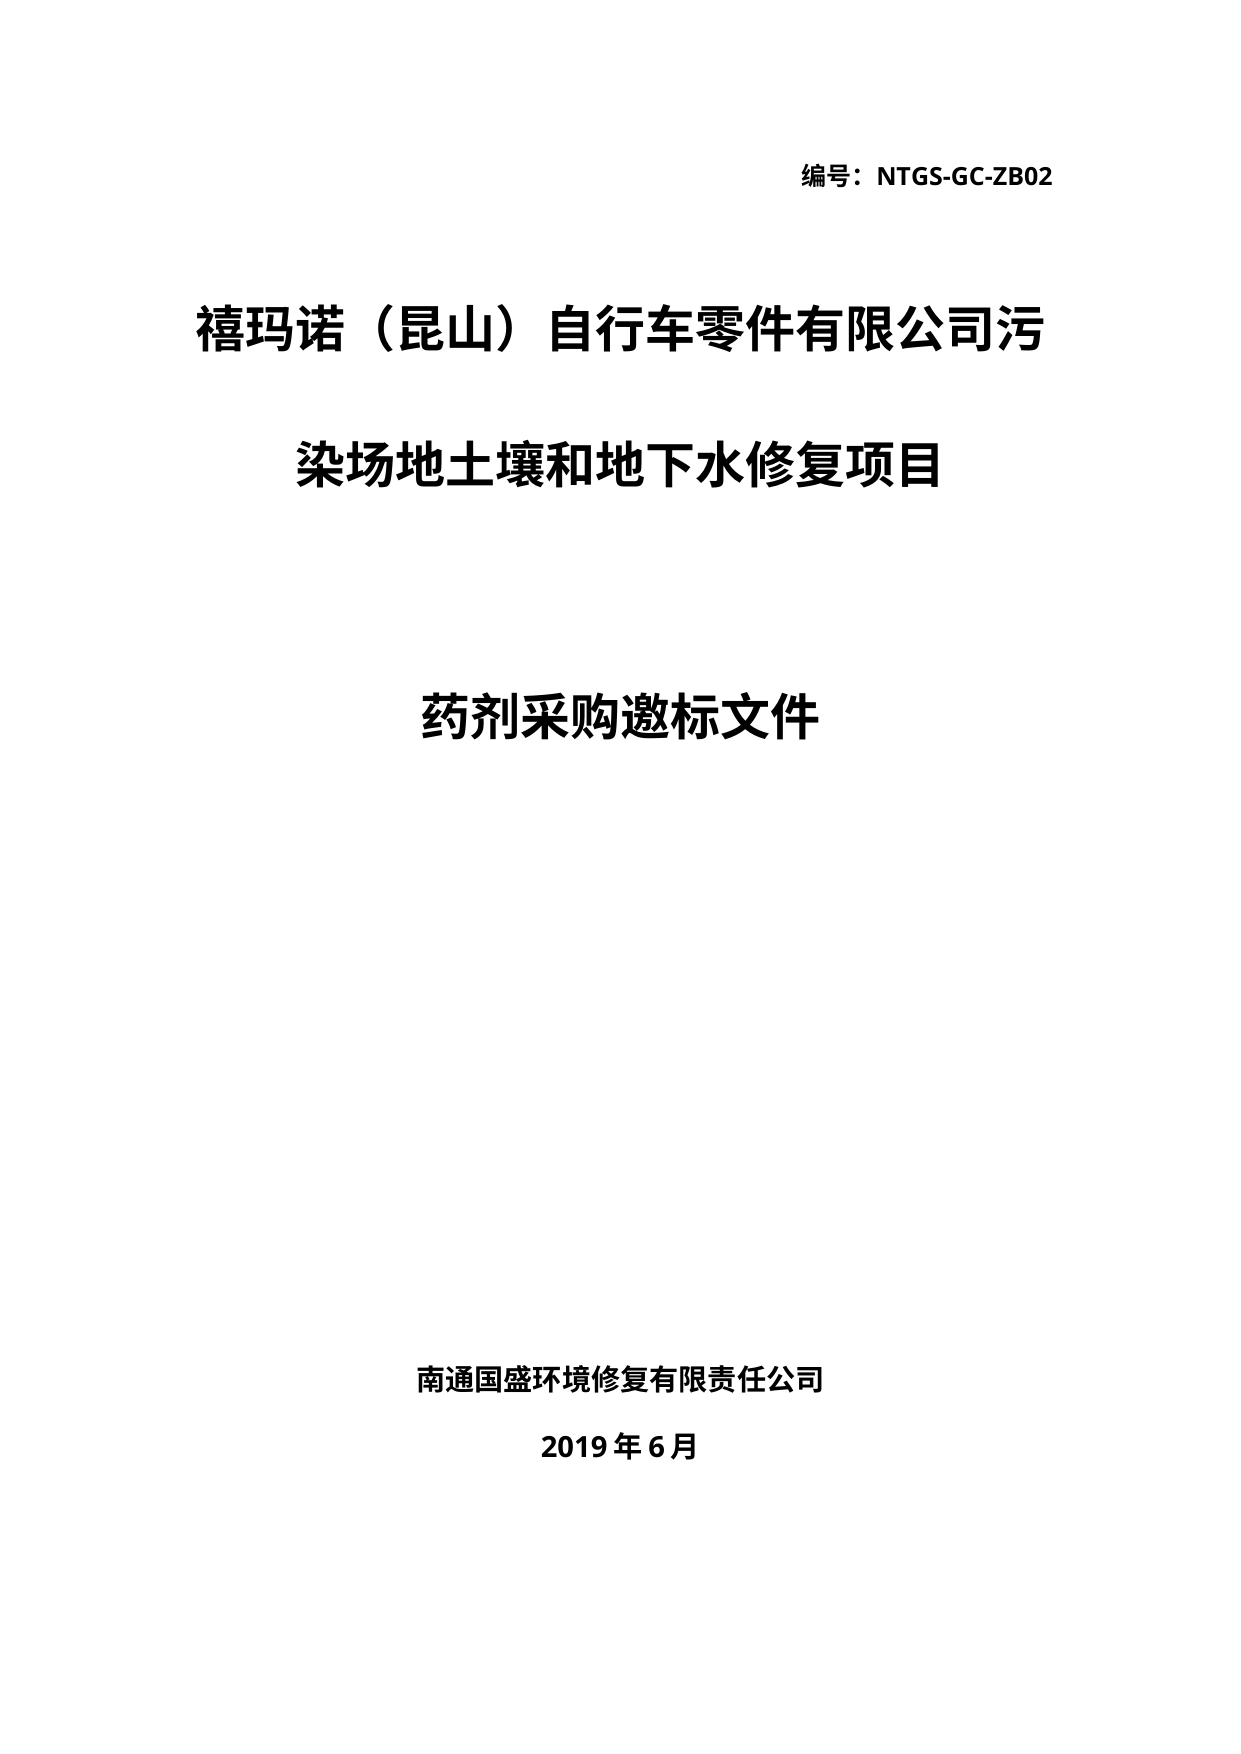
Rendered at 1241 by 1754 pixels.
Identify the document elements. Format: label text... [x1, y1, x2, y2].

text 编号：NTGS-GC-ZB02 [187, 152, 1053, 197]
text 2019年6月 [187, 1422, 1053, 1467]
text 药剂采购邀标文件 [187, 668, 1053, 758]
text 禧玛诺（昆山）自行车零件有限公司污染场地土壤和地下水修复项目 [187, 281, 1053, 507]
text 南通国盛环境修复有限责任公司 [187, 1355, 1053, 1401]
